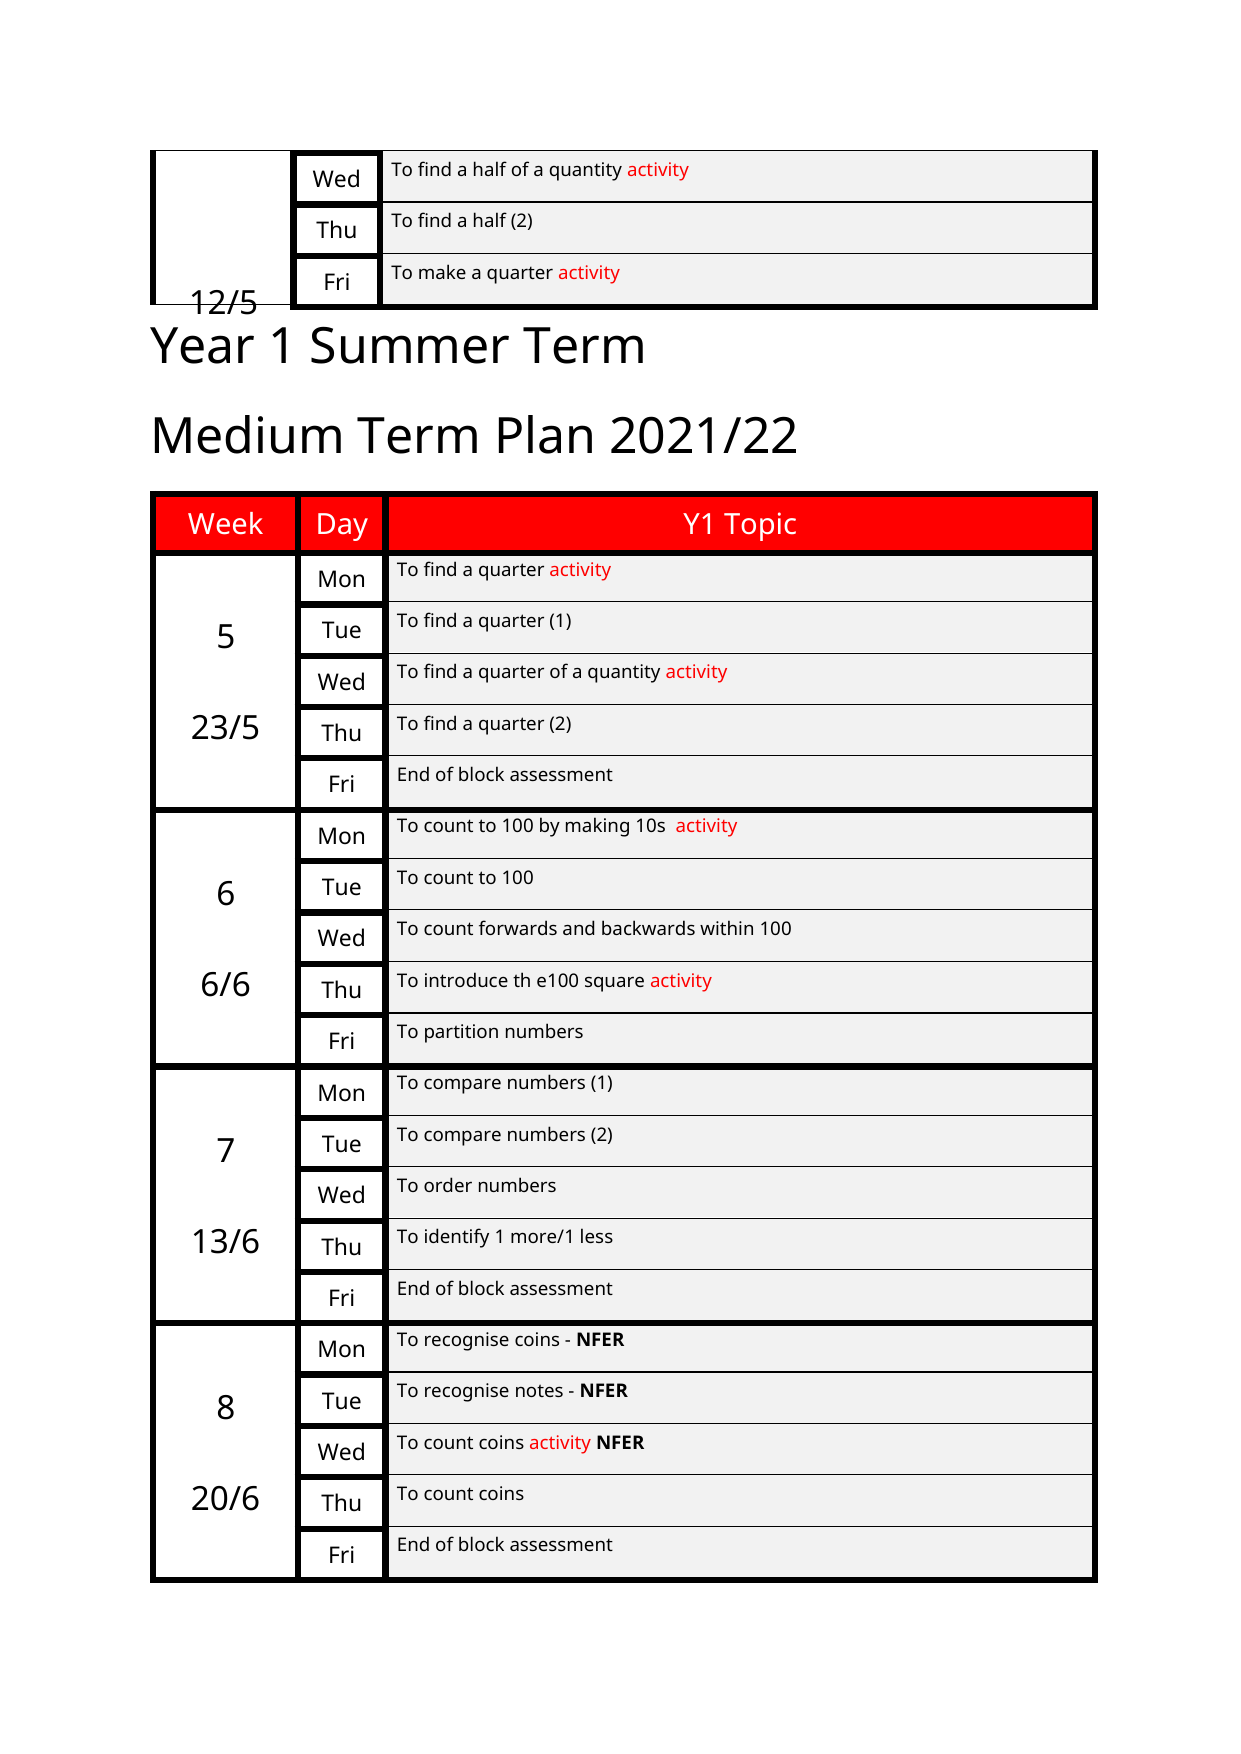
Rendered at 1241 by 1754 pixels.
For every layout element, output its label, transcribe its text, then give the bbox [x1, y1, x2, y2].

table_cell Mon [301, 556, 382, 601]
table_cell To count forwards and backwards within 100 [389, 910, 1092, 961]
table_cell Fri [301, 1532, 382, 1577]
table_cell Thu [301, 710, 382, 755]
table_cell Mon [301, 1326, 382, 1371]
table_cell To find a quarter (2) [389, 705, 1092, 755]
table_cell Tue [301, 608, 382, 652]
table_cell Fri [297, 259, 377, 304]
table_cell Wed [301, 1429, 382, 1474]
table_header Y1 Topic [389, 497, 1092, 550]
table_cell Wed [297, 156, 377, 201]
table_cell Tue [301, 1378, 382, 1423]
table_cell To count coins activity NFER [389, 1424, 1092, 1474]
table_cell To find a quarter (1) [389, 602, 1092, 652]
table_cell Wed [301, 1172, 382, 1217]
table_cell To partition numbers [389, 1014, 1092, 1063]
table_cell Fri [301, 1275, 382, 1320]
table_cell To find a half (2) [383, 203, 1092, 253]
table_header Day [301, 497, 382, 550]
table_cell To count to 100 [389, 859, 1092, 909]
table_cell To find a quarter activity [389, 556, 1092, 601]
table_cell End of block assessment [389, 1527, 1092, 1577]
table_cell End of block assessment [389, 1270, 1092, 1320]
table_cell To find a quarter of a quantity activity [389, 654, 1092, 704]
table_cell Mon [301, 813, 382, 858]
text Year 1 Summer Term [150, 310, 1090, 378]
table_cell 6 6/6 [156, 813, 295, 1063]
table_cell To recognise coins - NFER [389, 1326, 1092, 1371]
table_cell To count to 100 by making 10s activity [389, 813, 1092, 858]
table_cell To compare numbers (2) [389, 1116, 1092, 1166]
table_cell Thu [301, 1480, 382, 1526]
table_cell To compare numbers (1) [389, 1070, 1092, 1115]
table_cell To order numbers [389, 1167, 1092, 1217]
table_cell Tue [301, 864, 382, 909]
table_cell End of block assessment [389, 756, 1092, 807]
table_cell 5 23/5 [156, 556, 295, 807]
table_cell To make a quarter activity [383, 254, 1092, 304]
text Medium Term Plan 2021/22 [150, 401, 1090, 469]
table_cell To find a half of a quantity activity [383, 151, 1092, 201]
table_cell To introduce th e100 square activity [389, 962, 1092, 1012]
table_cell Fri [301, 1018, 382, 1063]
table_cell To count coins [389, 1475, 1092, 1526]
table_cell Fri [301, 761, 382, 807]
table_cell Thu [301, 1224, 382, 1269]
table_cell Mon [301, 1070, 382, 1115]
table_cell To recognise notes - NFER [389, 1373, 1092, 1423]
table_cell Thu [301, 967, 382, 1012]
table_cell Wed [301, 916, 382, 961]
table_cell Thu [297, 208, 377, 253]
table_cell Wed [301, 659, 382, 704]
table_cell 8 20/6 [156, 1326, 295, 1577]
table_header Week [156, 497, 295, 550]
table_cell Tue [301, 1121, 382, 1166]
table_cell To identify 1 more/1 less [389, 1219, 1092, 1269]
table_cell 7 13/6 [156, 1070, 295, 1320]
